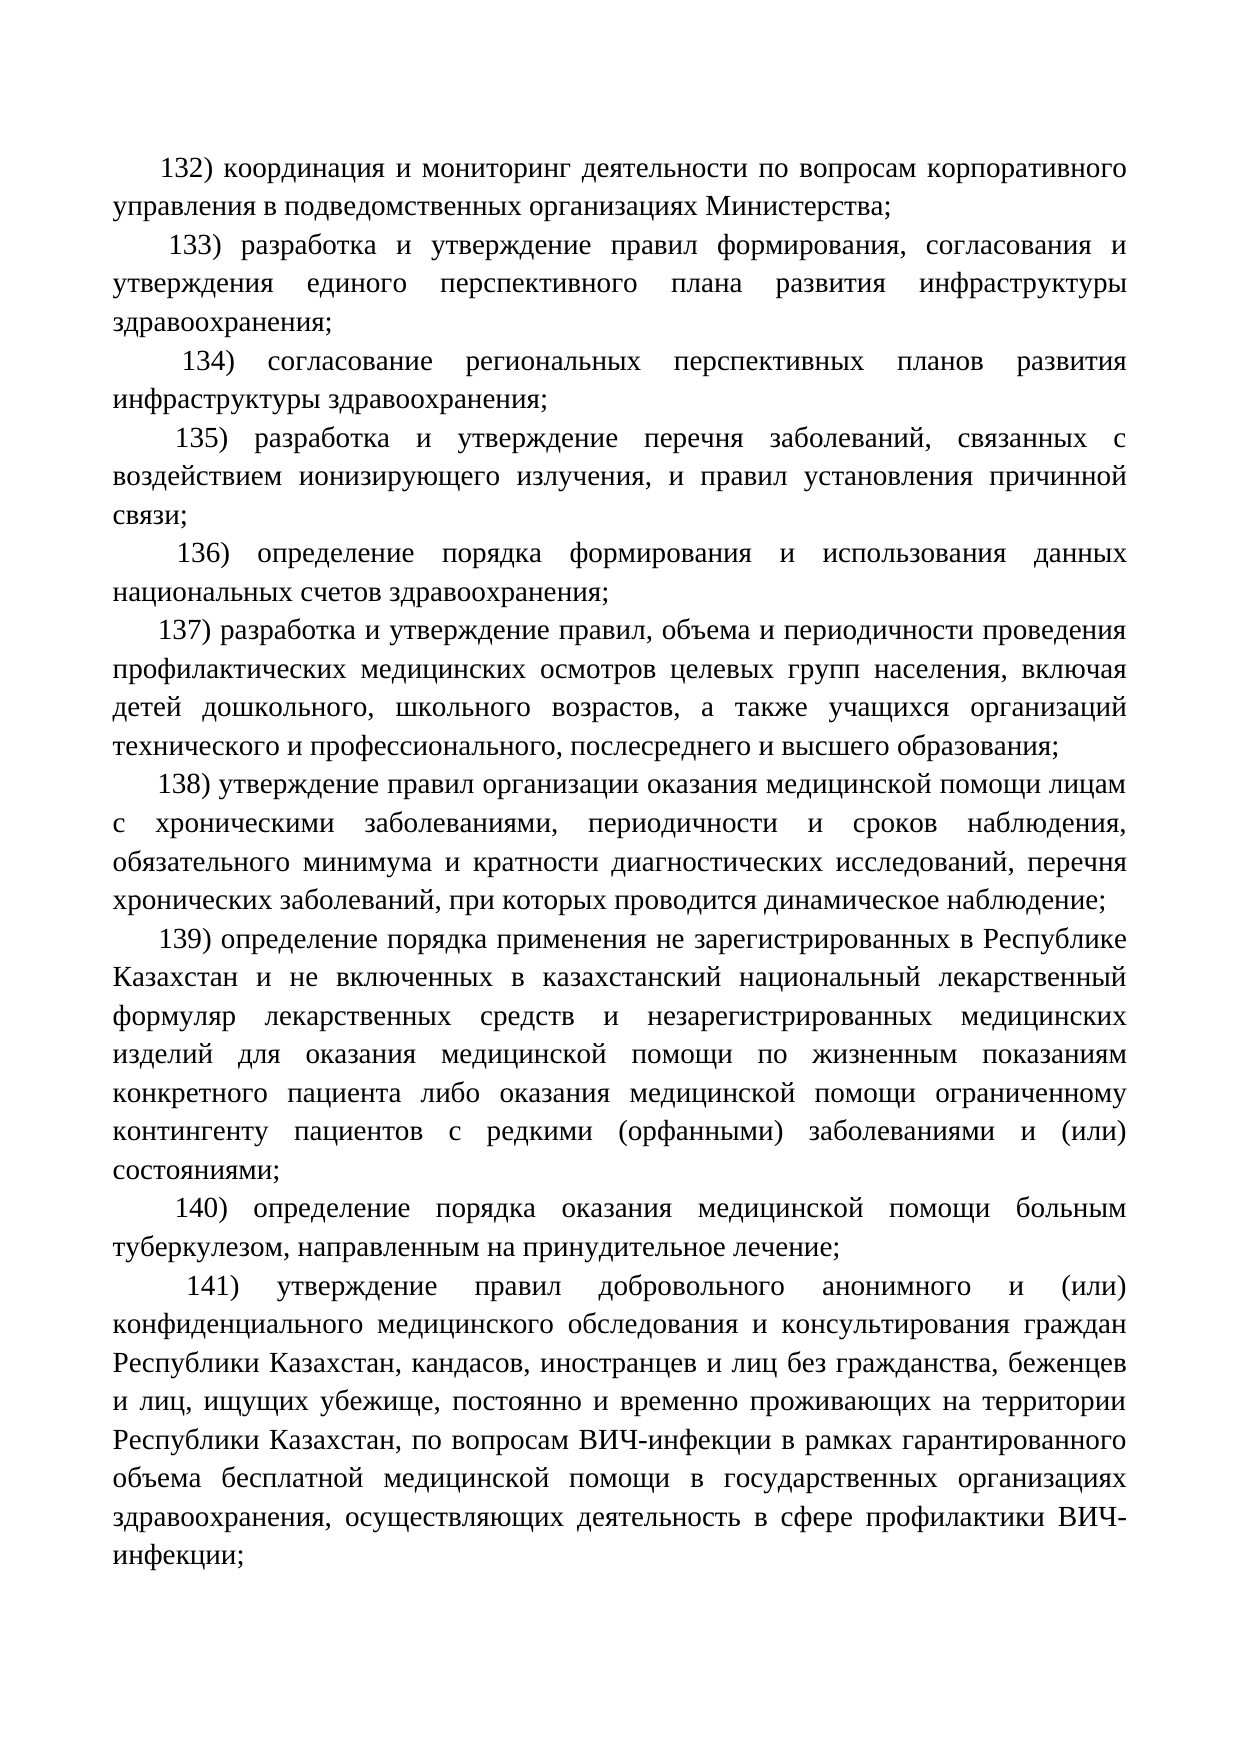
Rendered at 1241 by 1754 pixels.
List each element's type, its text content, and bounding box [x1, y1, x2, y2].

text 134) согласование региональных перспективных планов развития инфраструктуры здравоохранения; [112, 343, 1128, 415]
text 139) определение порядка применения не зарегистрированных в Республике Казахстан и не включенных в казахстанский национальный лекарственный формуляр лекарственных средств и незарегистрированных медицинских изделий для оказания медицинской помощи по жизненным показаниям конкретного пациента либо оказания медицинской помощи ограниченному контингенту пациентов с редкими (орфанными) заболеваниями и (или) состояниями; [112, 921, 1128, 1186]
text 133) разработка и утверждение правил формирования, согласования и утверждения единого перспективного плана развития инфраструктуры здравоохранения; [112, 227, 1128, 338]
text 132) координация и мониторинг деятельности по вопросам корпоративного управления в подведомственных организациях Министерства; [112, 150, 1128, 222]
text 140) определение порядка оказания медицинской помощи больным туберкулезом, направленным на принудительное лечение; [112, 1191, 1128, 1263]
text 138) утверждение правил организации оказания медицинской помощи лицам с хроническими заболеваниями, периодичности и сроков наблюдения, обязательного минимума и кратности диагностических исследований, перечня хронических заболеваний, при которых проводится динамическое наблюдение; [112, 767, 1128, 916]
text 137) разработка и утверждение правил, объема и периодичности проведения профилактических медицинских осмотров целевых групп населения, включая детей дошкольного, школьного возрастов, а также учащихся организаций технического и профессионального, послесреднего и высшего образования; [112, 612, 1128, 762]
text 135) разработка и утверждение перечня заболеваний, связанных с воздействием ионизирующего излучения, и правил установления причинной связи; [112, 420, 1128, 530]
text 141) утверждение правил добровольного анонимного и (или) конфиденциального медицинского обследования и консультирования граждан Республики Казахстан, кандасов, иностранцев и лиц без гражданства, беженцев и лиц, ищущих убежище, постоянно и временно проживающих на территории Республики Казахстан, по вопросам ВИЧ-инфекции в рамках гарантированного объема бесплатной медицинской помощи в государственных организациях здравоохранения, осуществляющих деятельность в сфере профилактики ВИЧ-инфекции; [112, 1268, 1128, 1571]
text 136) определение порядка формирования и использования данных национальных счетов здравоохранения; [112, 535, 1128, 607]
